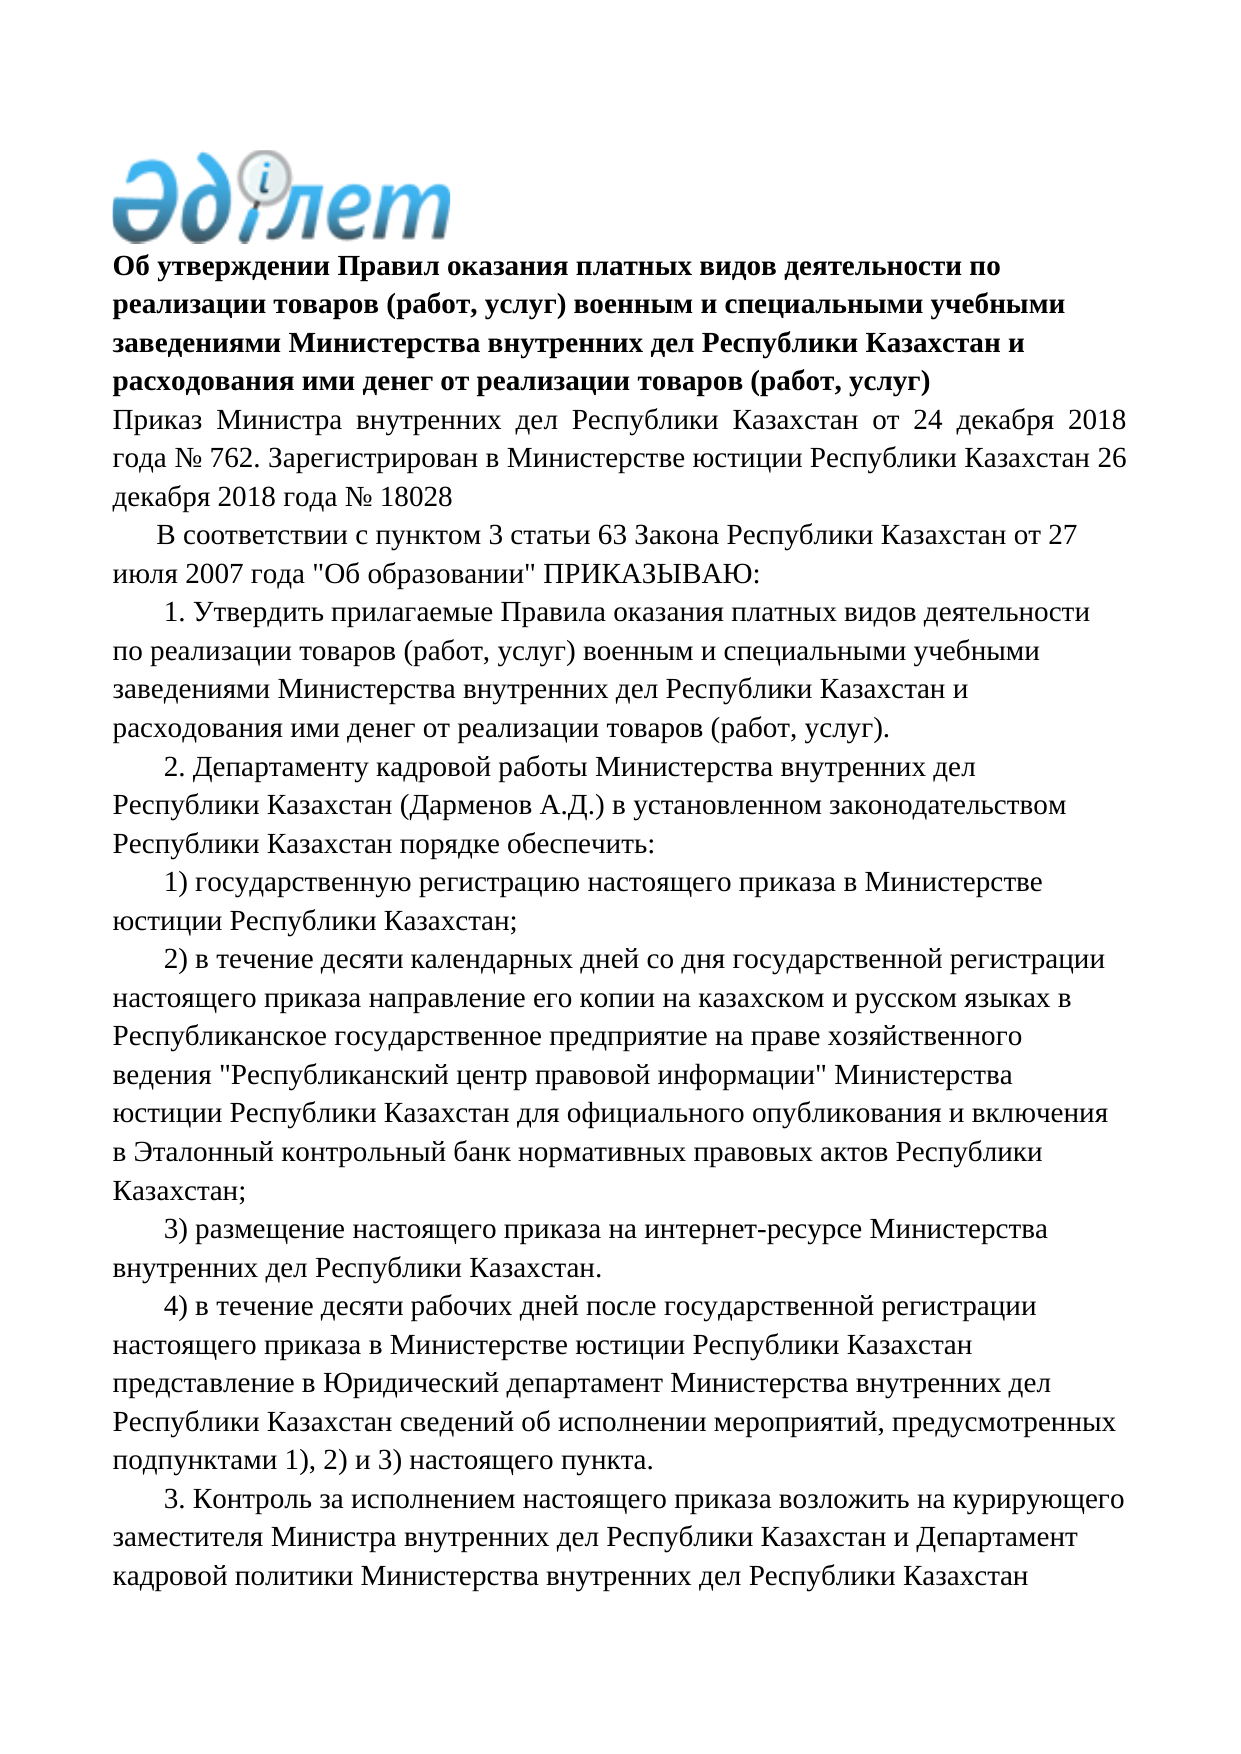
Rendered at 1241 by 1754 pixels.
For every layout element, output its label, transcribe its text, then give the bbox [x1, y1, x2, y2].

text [112, 517, 1128, 1592]
text Приказ Министра внутренних дел Республики Казахстан от 24 декабря 2018 года № 762. Зарегистрирован в Министерстве юстиции Республики Казахстан 26 декабря 2018 года № 18028 [112, 402, 1128, 512]
text Об утверждении Правил оказания платных видов деятельности по реализации товаров (работ, услуг) военным и специальными учебными заведениями Министерства внутренних дел Республики Казахстан и расходования ими денег от реализации товаров (работ, услуг) [112, 248, 1128, 397]
picture [112, 150, 451, 244]
